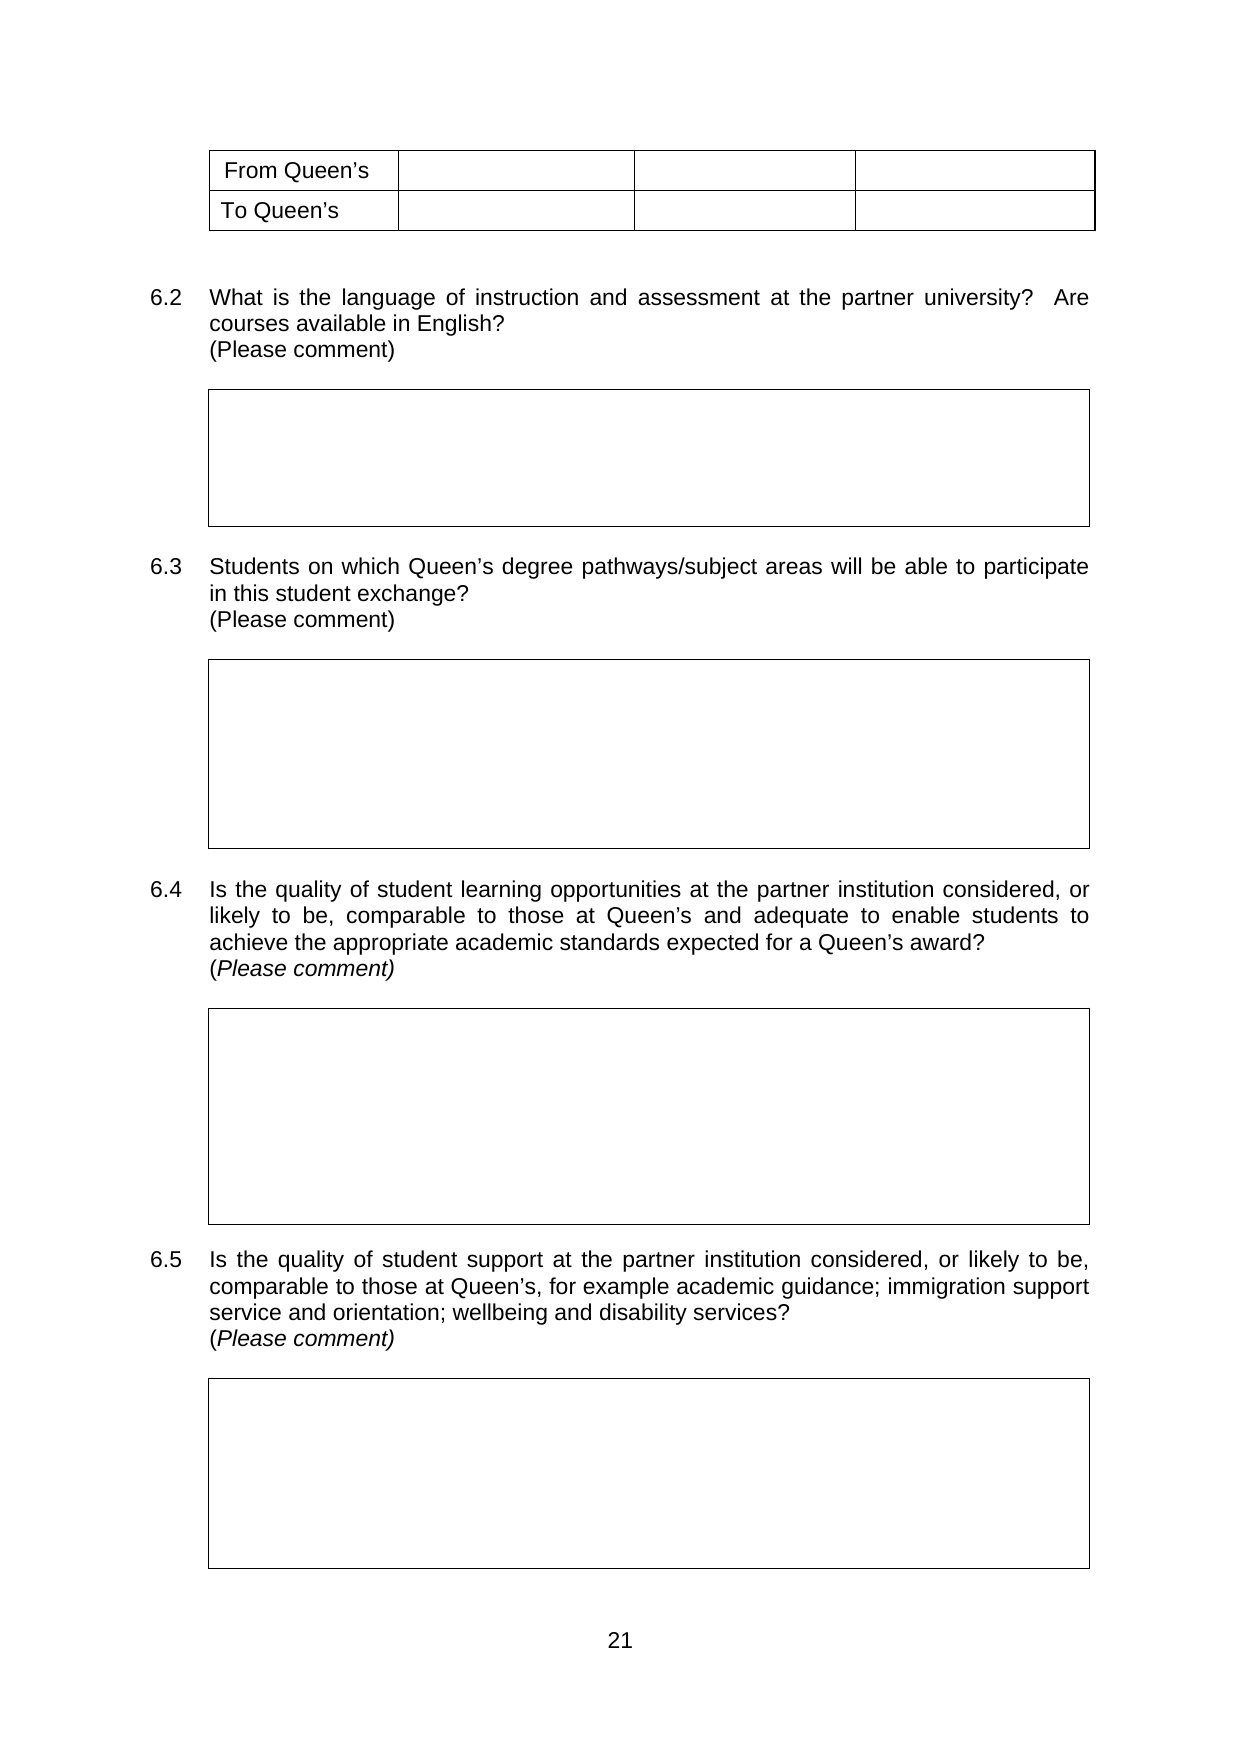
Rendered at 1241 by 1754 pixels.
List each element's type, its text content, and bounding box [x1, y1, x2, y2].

table_cell [399, 151, 634, 190]
text (Please comment) [150, 1325, 1090, 1352]
table_cell [856, 151, 1094, 190]
text (Please comment) [209, 336, 1090, 363]
table_cell [635, 151, 855, 190]
text (Please comment) [209, 606, 1090, 632]
table_cell [399, 191, 634, 230]
text (Please comment) [150, 955, 1090, 981]
text 6.5 Is the quality of student support at the partner institution considered, or likely to be, comparable to those at Queen’s, for example academic guidance; immigration support service and orientation; wellbeing and disability services? [150, 1246, 1090, 1325]
text 6.3 Students on which Queen’s degree pathways/subject areas will be able to participate in this student exchange? [150, 553, 1090, 606]
text 6.2 What is the language of instruction and assessment at the partner university? Are courses available in English? [150, 283, 1090, 336]
text 6.4 Is the quality of student learning opportunities at the partner institution considered, or likely to be, comparable to those at Queen’s and adequate to enable students to achieve the appropriate academic standards expected for a Queen’s award? [150, 876, 1090, 955]
table_cell To Queen’s [210, 191, 398, 230]
table_cell [856, 191, 1094, 230]
table_cell [635, 191, 855, 230]
table_cell From Queen’s [210, 151, 398, 190]
